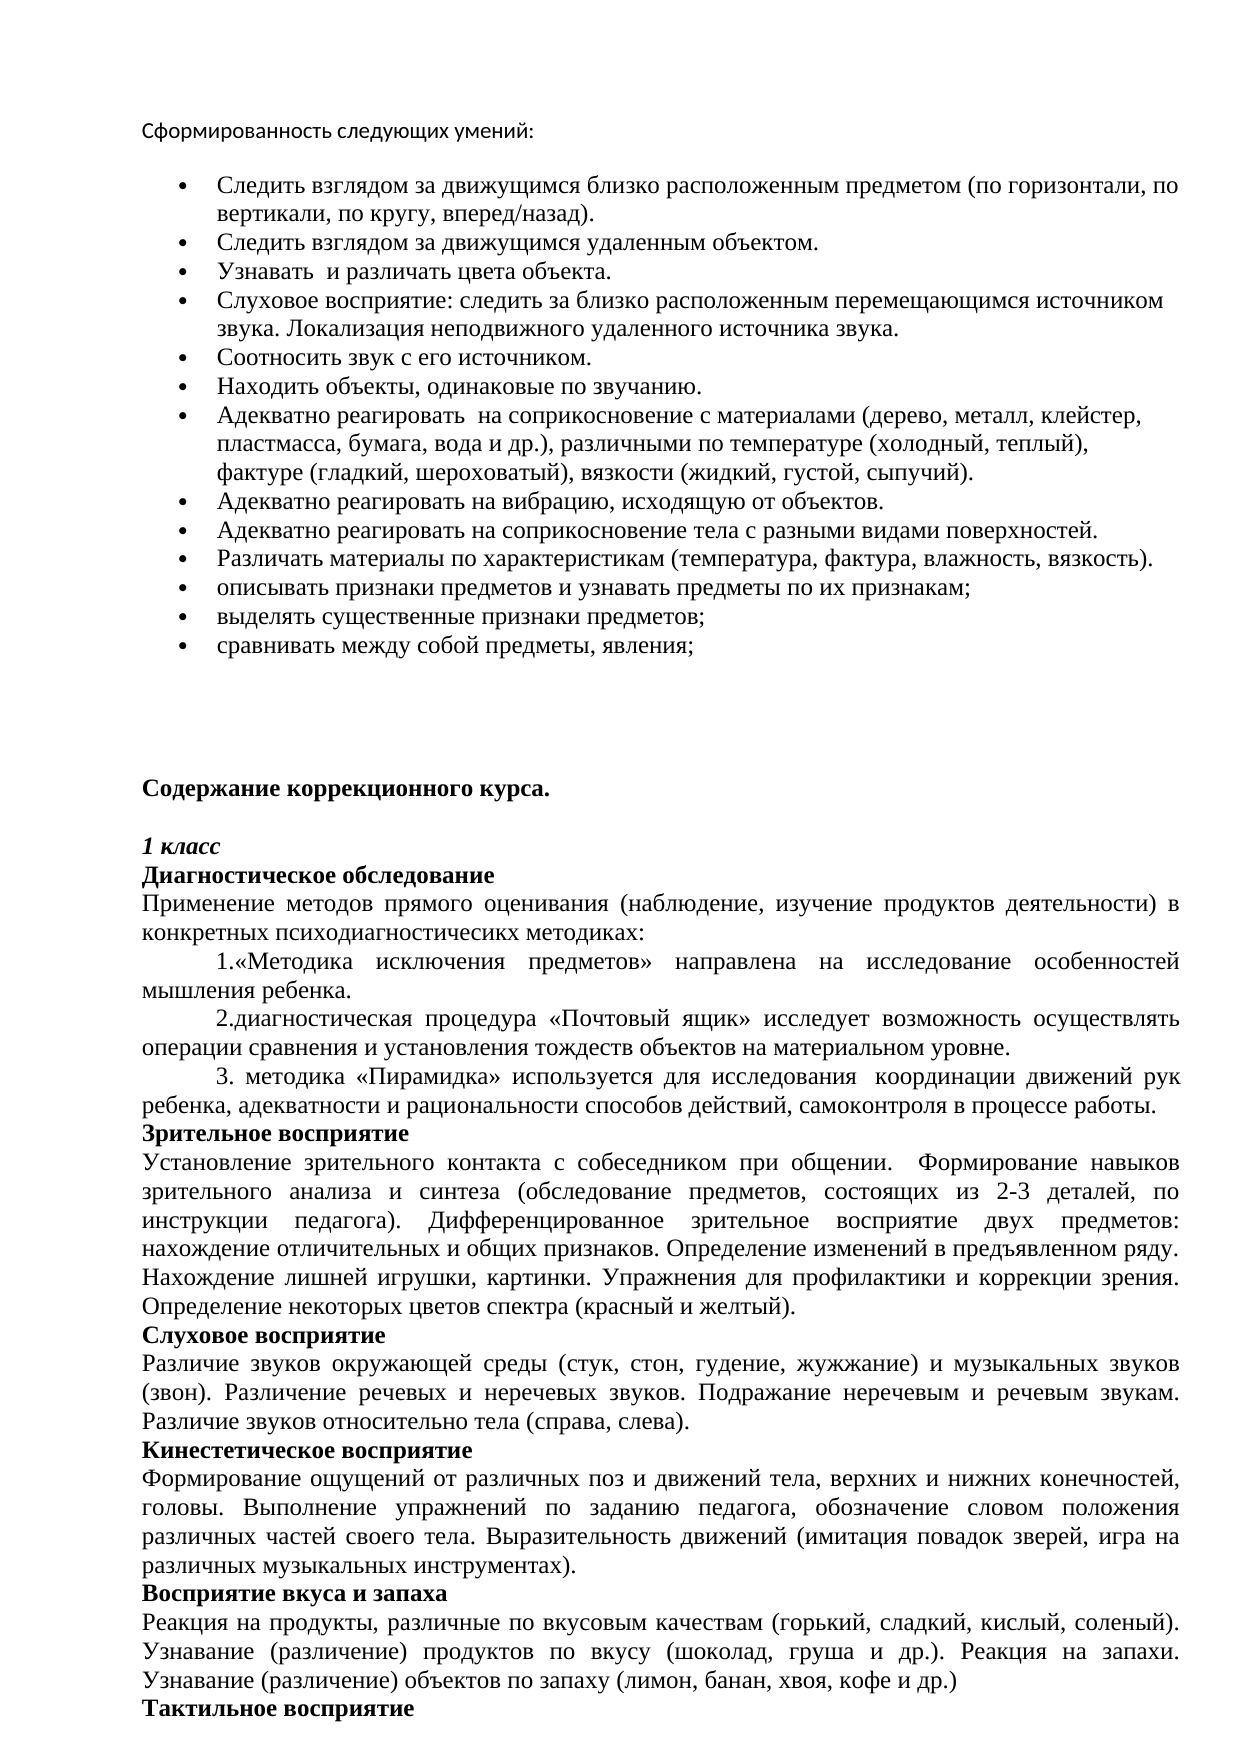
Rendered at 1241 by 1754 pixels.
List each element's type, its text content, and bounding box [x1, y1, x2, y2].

text Установление зрительного контакта с собеседником при общении. Формирование навыков зрительного анализа и синтеза (обследование предметов, состоящих из 2-3 деталей, по инструкции педагога). Дифференцированное зрительное восприятие двух предметов: нахождение отличительных и общих признаков. Определение изменений в предъявленном ряду. Нахождение лишней игрушки, картинки. Упражнения для профилактики и коррекции зрения. Определение некоторых цветов спектра (красный и желтый). [142, 1147, 1181, 1320]
text Сформированность следующих умений: [142, 117, 1181, 145]
list Адекватно реагировать на вибрацию, исходящую от объектов. [179, 486, 1181, 515]
list Узнавать и различать цвета объекта. [179, 256, 1181, 285]
text Применение методов прямого оценивания (наблюдение, изучение продуктов деятельности) в конкретных психодиагностичесикх методиках: [142, 888, 1181, 946]
text Тактильное восприятие [142, 1693, 1181, 1722]
text Содержание коррекционного курса. [142, 773, 1181, 802]
list Адекватно реагировать на соприкосновение тела с разными видами поверхностей. [179, 515, 1181, 543]
list Различать материалы по характеристикам (температура, фактура, влажность, вязкость). [179, 543, 1181, 572]
text Диагностическое обследование [142, 860, 1181, 888]
text Зрительное восприятие [142, 1118, 1181, 1147]
list Следить взглядом за движущимся удаленным объектом. [179, 227, 1181, 256]
text Различие звуков окружающей среды (стук, стон, гудение, жужжание) и музыкальных звуков (звон). Различение речевых и неречевых звуков. Подражание неречевым и речевым звукам. Различие звуков относительно тела (справа, слева). [142, 1348, 1181, 1435]
text Реакция на продукты, различные по вкусовым качествам (горький, сладкий, кислый, соленый). Узнавание (различение) продуктов по вкусу (шоколад, груша и др.). Реакция на запахи. Узнавание (различение) объектов по запаху (лимон, банан, хвоя, кофе и др.) [142, 1607, 1181, 1693]
list Следить взглядом за движущимся близко расположенным предметом (по горизонтали, по вертикали, по кругу, вперед/назад). [179, 170, 1181, 227]
text 2.диагностическая процедура «Почтовый ящик» исследует возможность осуществлять операции сравнения и установления тождеств объектов на материальном уровне. [142, 1003, 1181, 1061]
list сравнивать между собой предметы, явления; [179, 630, 1181, 658]
list Адекватно реагировать на соприкосновение с материалами (дерево, металл, клейстер, пластмасса, бумага, вода и др.), различными по температуре (холодный, теплый), фактуре (гладкий, шероховатый), вязкости (жидкий, густой, сыпучий). [179, 400, 1181, 486]
list выделять существенные признаки предметов; [179, 601, 1181, 630]
text Кинестетическое восприятие [142, 1435, 1181, 1463]
list Находить объекты, одинаковые по звучанию. [179, 371, 1181, 400]
list Слуховое восприятие: следить за близко расположенным перемещающимся источником звука. Локализация неподвижного удаленного источника звука. [179, 285, 1181, 342]
list описывать признаки предметов и узнавать предметы по их признакам; [179, 572, 1181, 601]
text Формирование ощущений от различных поз и движений тела, верхних и нижних конечностей, головы. Выполнение упражнений по заданию педагога, обозначение словом положения различных частей своего тела. Выразительность движений (имитация повадок зверей, игра на различных музыкальных инструментах). [142, 1463, 1181, 1578]
text 3. методика «Пирамидка» используется для исследования координации движений рук ребенка, адекватности и рациональности способов действий, самоконтроля в процессе работы. [142, 1061, 1181, 1118]
text 1 класс [142, 831, 1181, 860]
text 1.«Методика исключения предметов» направлена на исследование особенностей мышления ребенка. [142, 946, 1181, 1003]
text Слуховое восприятие [142, 1320, 1181, 1348]
text Восприятие вкуса и запаха [142, 1578, 1181, 1607]
list Соотносить звук с его источником. [179, 342, 1181, 371]
